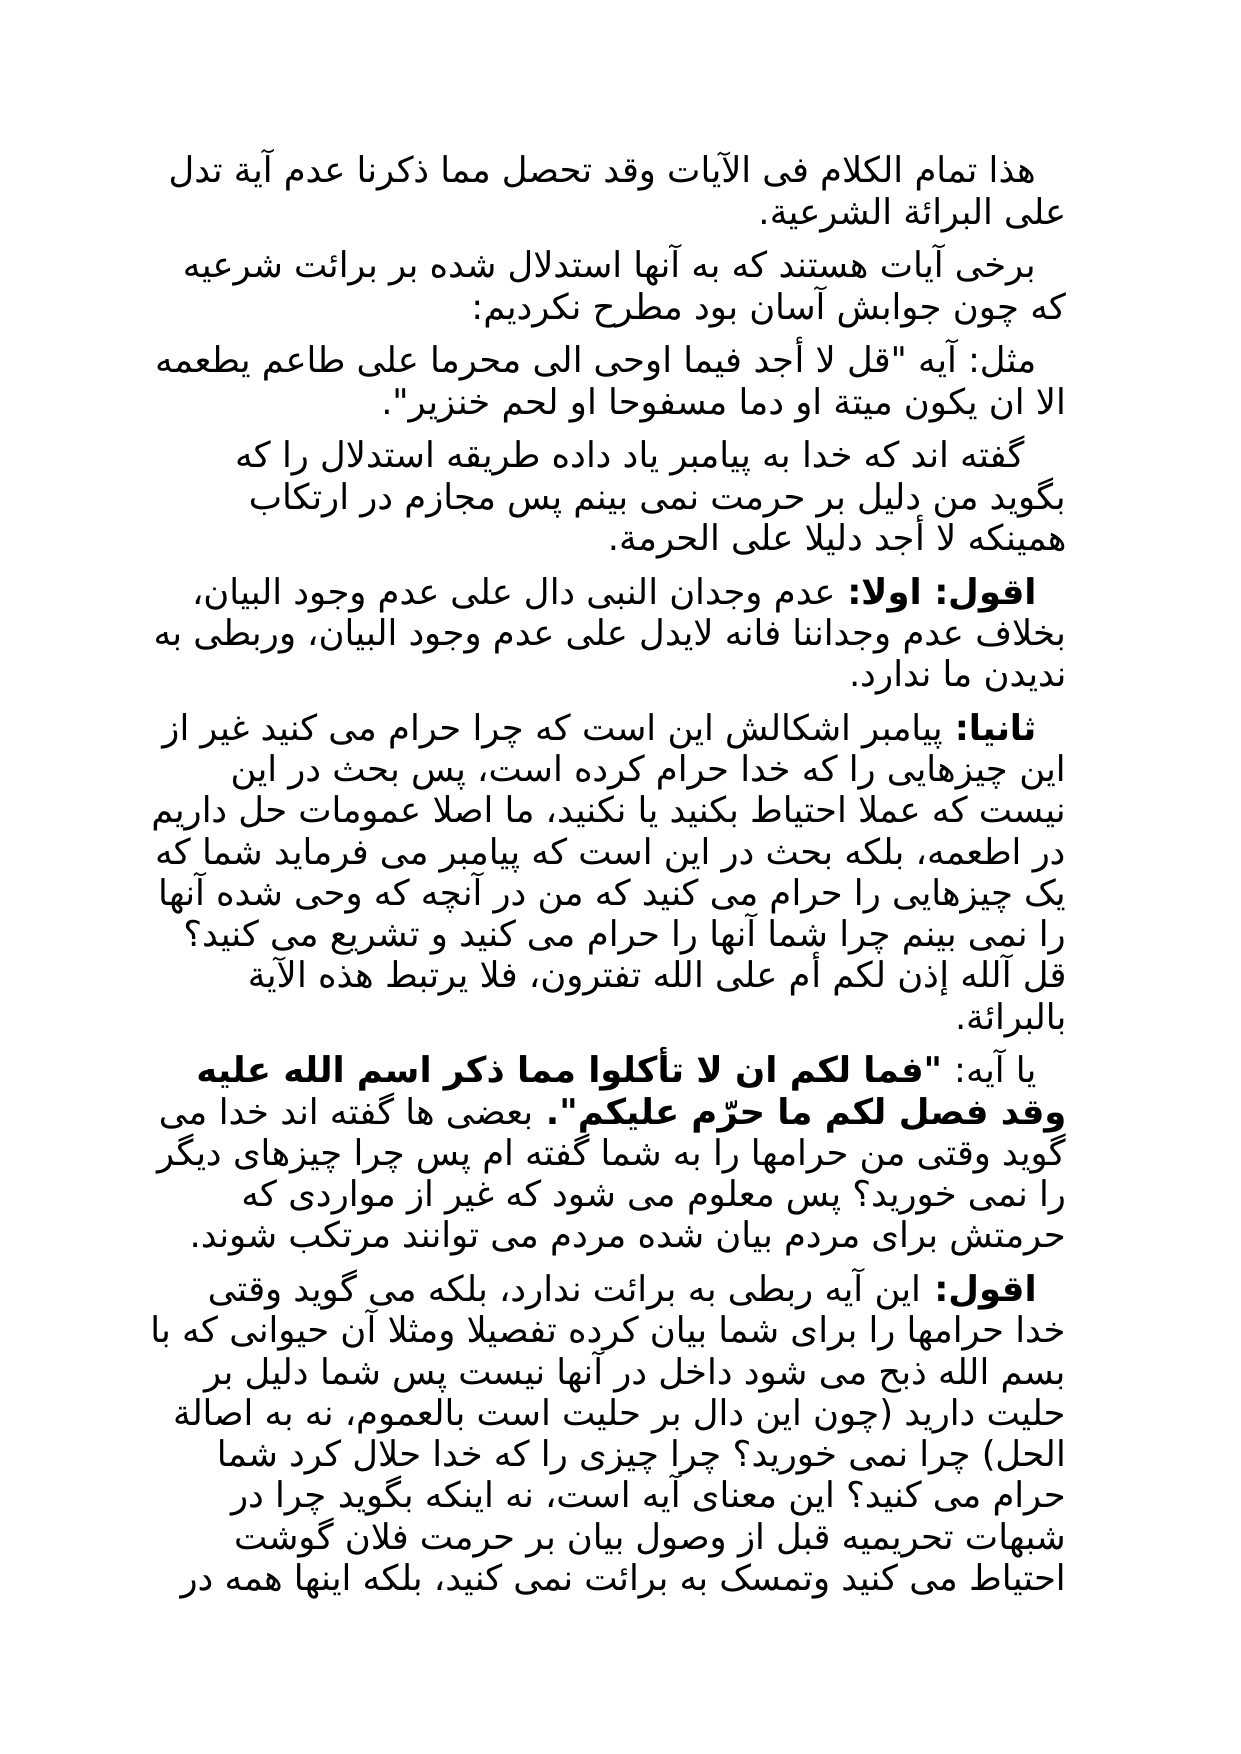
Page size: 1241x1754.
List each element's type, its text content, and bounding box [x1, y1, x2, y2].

text مثل: آیه "قل لا أجد فیما اوحی الی محرما علی طاعم یطعمه الا ان یکون میتة او دما مسفوحا او لحم خنزیر". [150, 340, 1067, 422]
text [150, 1269, 1067, 1599]
text برخی آیات هستند که به آنها استدلال شده بر برائت شرعیه که چون جوابش آسان بود مطرح نکردیم: [150, 245, 1067, 327]
text یا آیه: "فما لکم ان لا تأکلوا مما ذکر اسم الله علیه وقد فصل لکم ما حرّم علیکم". بعضی ها گفته اند خدا می گوید وقتی من حرامها را به شما گفته ام پس چرا چیزهای دیگر را نمی خورید؟ پس معلوم می شود که غیر از مواردی که حرمتش برای مردم بیان شده مردم می توانند مرتکب شوند. [150, 1050, 1067, 1256]
text هذا تمام الکلام فی الآیات وقد تحصل مما ذکرنا عدم آیة تدل علی البرائة الشرعیة. [150, 150, 1067, 232]
text گفته اند که خدا به پیامبر یاد داده طریقه استدلال را که بگوید من دلیل بر حرمت نمی بینم پس مجازم در ارتکاب همینکه لا أجد دلیلا علی الحرمة. [150, 435, 1067, 559]
text اقول: اولا: عدم وجدان النبی دال علی عدم وجود البیان، بخلاف عدم وجداننا فانه لایدل علی عدم وجود البیان، وربطی به ندیدن ما ندارد. [150, 571, 1067, 695]
text ثانیا: پیامبر اشکالش این است که چرا حرام می کنید غیر از این چیزهایی را که خدا حرام کرده است، پس بحث در این نیست که عملا احتیاط بکنید یا نکنید، ما اصلا عمومات حل داریم در اطعمه، بلکه بحث در این است که پیامبر می فرماید شما که یک چیزهایی را حرام می کنید که من در آنچه که وحی شده آنها را نمی بینم چرا شما آنها را حرام می کنید و تشریع می کنید؟ قل آلله إذن لکم أم علی الله تفترون، فلا یرتبط هذه الآیة بالبرائة. [150, 707, 1067, 1037]
